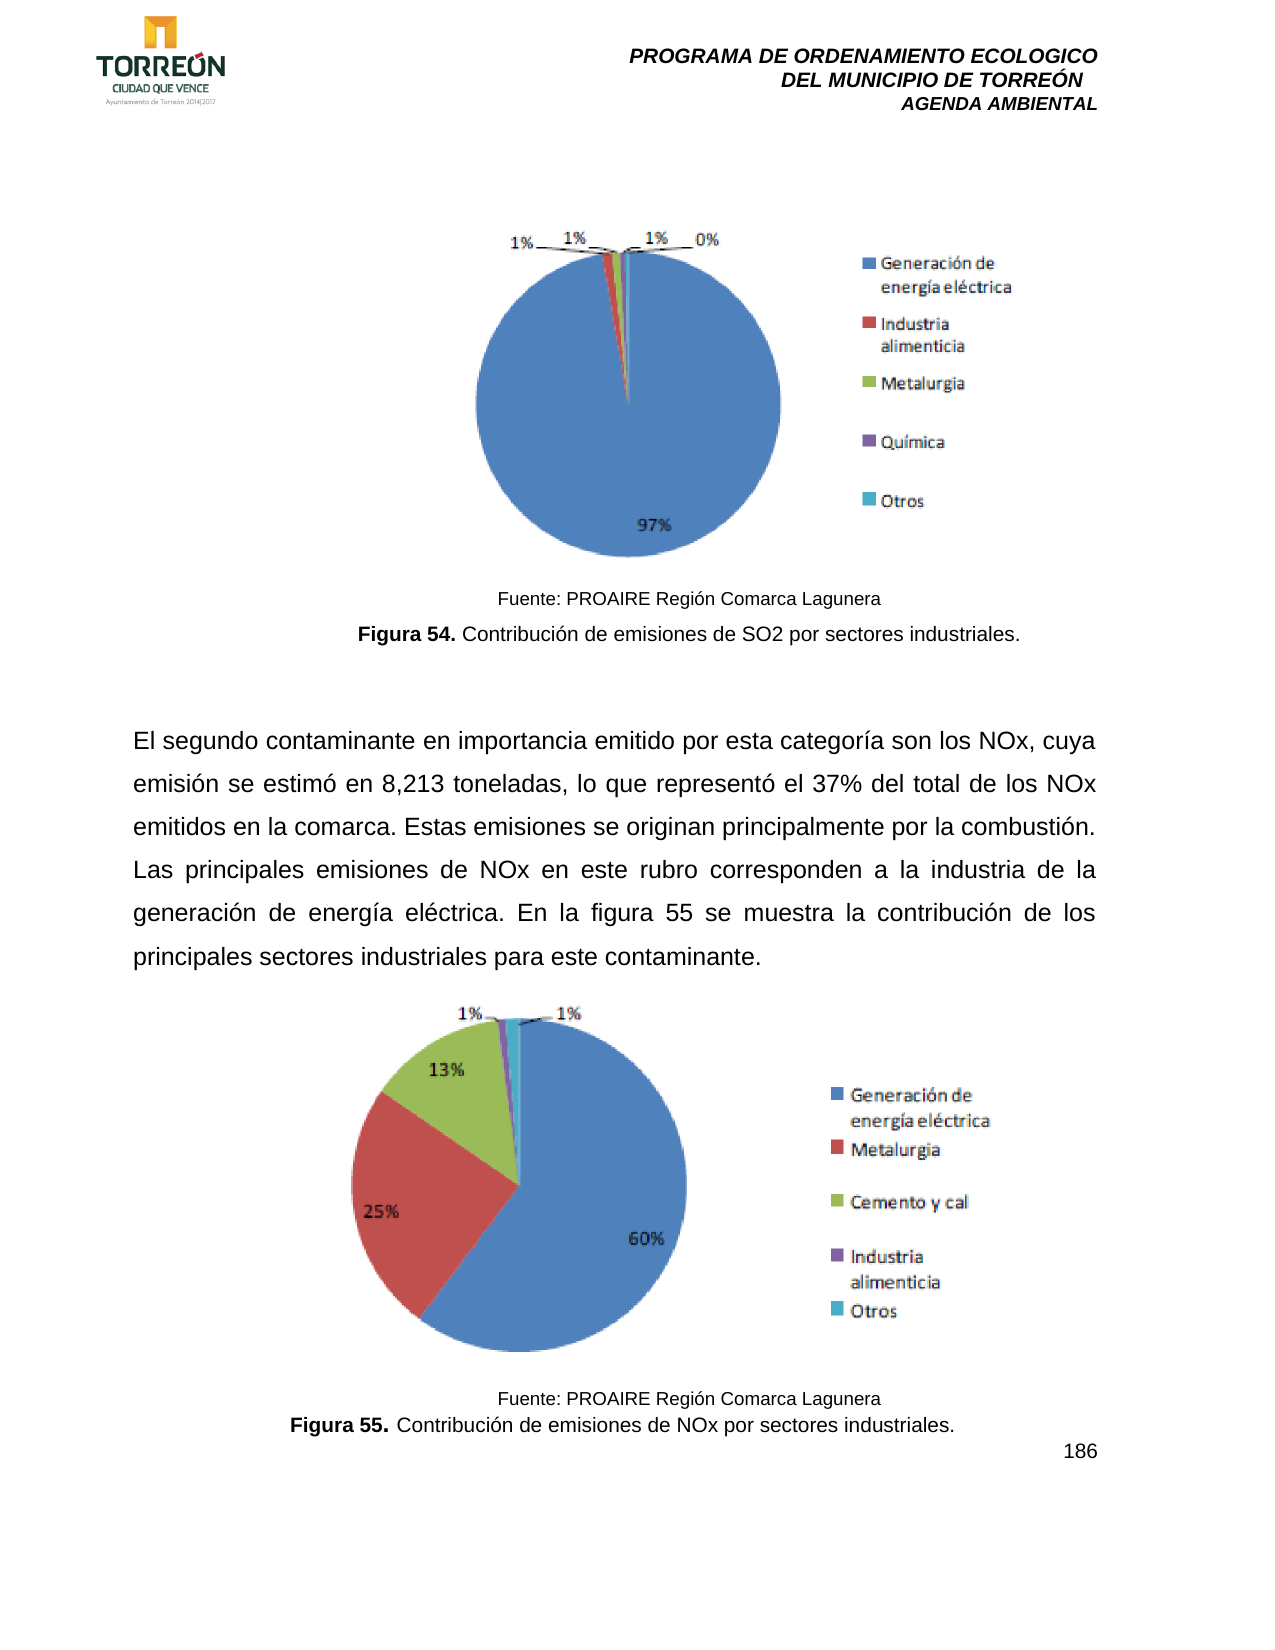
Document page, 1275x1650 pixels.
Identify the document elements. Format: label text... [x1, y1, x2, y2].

text Figura 54. Contribución de emisiones de SO2 por sectores industriales. [133, 622, 1098, 646]
picture [310, 203, 1068, 588]
text Fuente: PROAIRE Región Comarca Lagunera [133, 1388, 1098, 1409]
picture [293, 997, 1012, 1388]
text Figura 55. Contribución de emisiones de NOx por sectores industriales. [148, 1409, 1098, 1438]
text El segundo contaminante en importancia emitido por esta categoría son los NOx, cuya emisión se estimó en 8,213 toneladas, lo que representó el 37% del total de los NOx emitidos en la comarca. Estas emisiones se originan principalmente por la combustión. Las principales emisiones de NOx en este rubro corresponden a la industria de la generación de energía eléctrica. En la figura 55 se muestra la contribución de los principales sectores industriales para este contaminante. [133, 726, 1098, 970]
picture [81, 0, 235, 110]
text Fuente: PROAIRE Región Comarca Lagunera [133, 588, 1098, 609]
